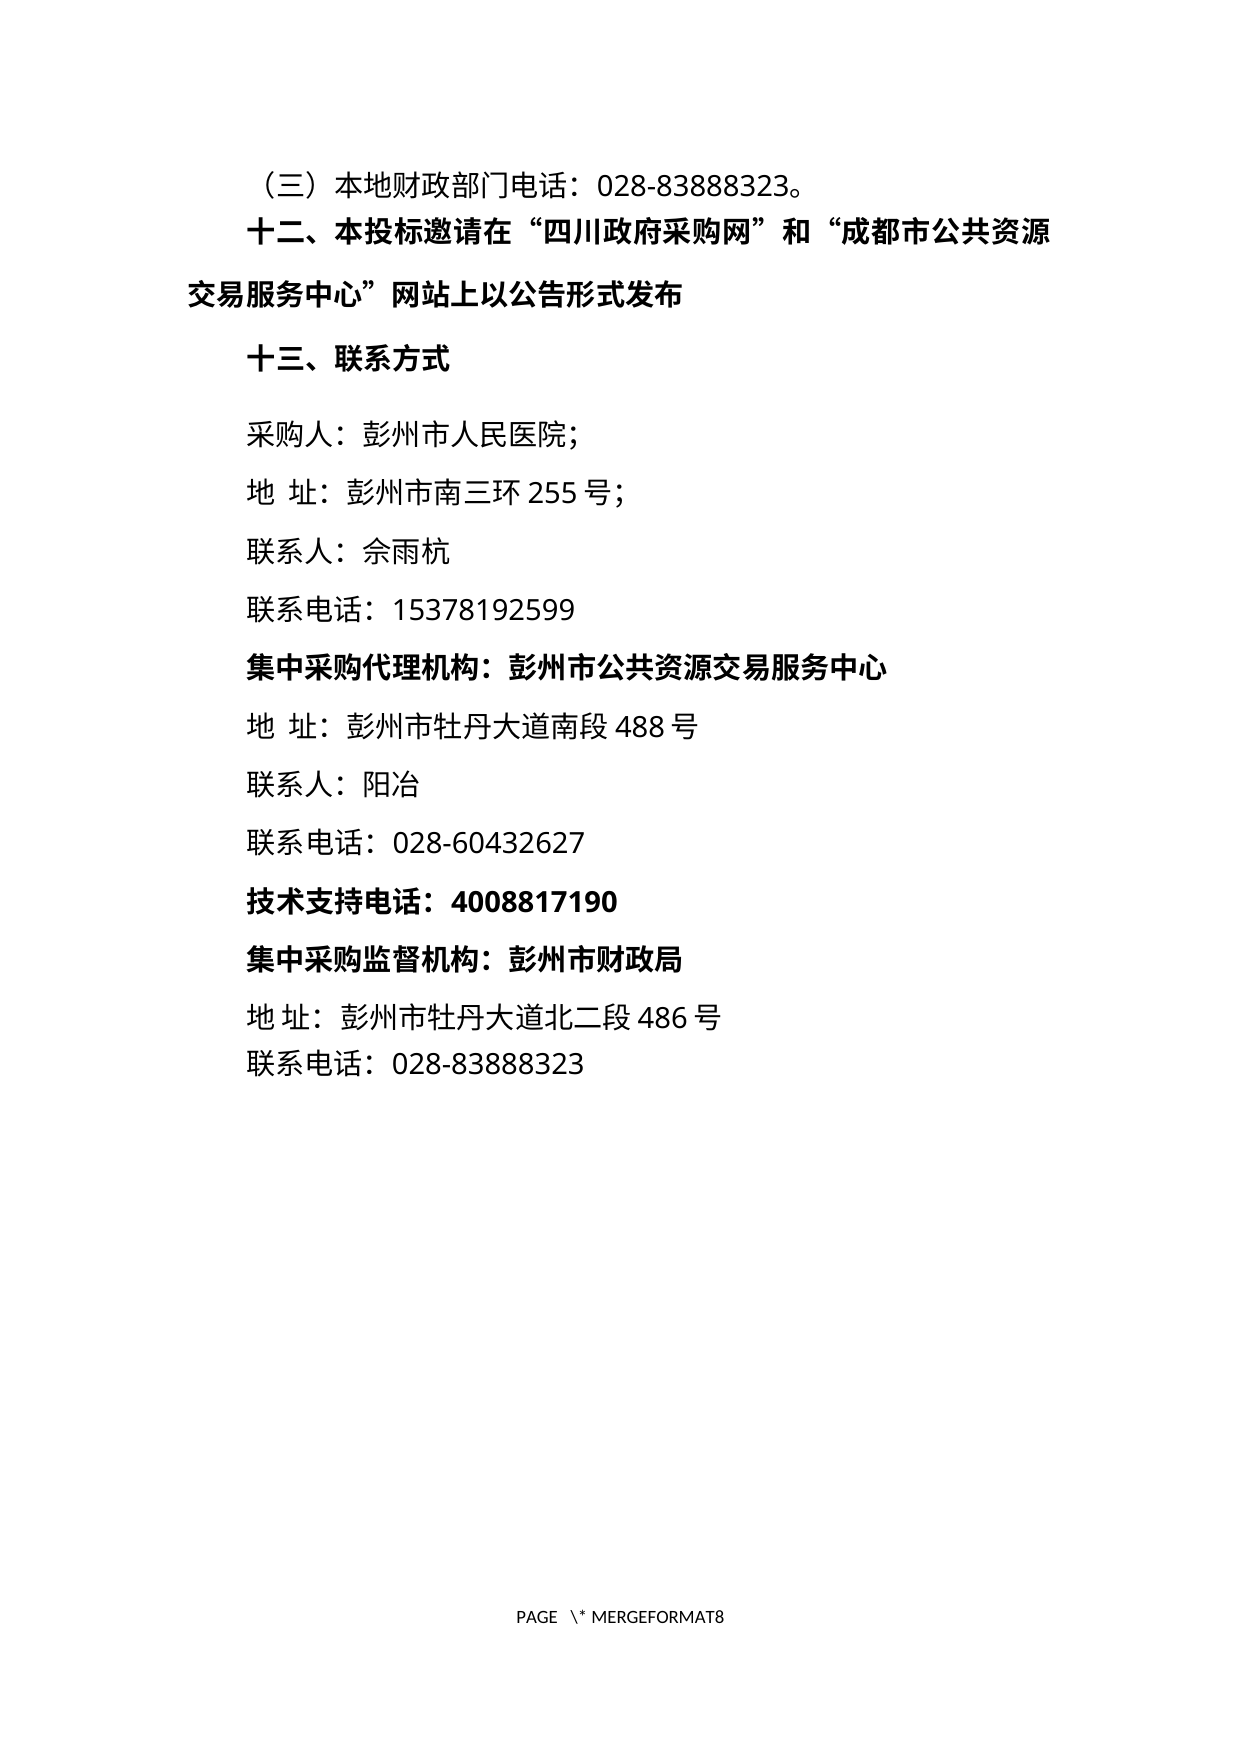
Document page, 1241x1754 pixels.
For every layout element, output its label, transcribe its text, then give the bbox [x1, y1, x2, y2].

list （三）本地财政部门电话：028-83888323。 [247, 150, 1053, 208]
text 地 址：彭州市牡丹大道北二段486号 [187, 982, 1053, 1040]
text 技术支持电话：4008817190 [187, 865, 1053, 924]
list 本投标邀请在“四川政府采购网”和“成都市公共资源交易服务中心”网站上以公告形式发布 [187, 208, 1053, 314]
text 集中采购代理机构：彭州市公共资源交易服务中心 [187, 632, 1053, 690]
text 集中采购监督机构：彭州市财政局 [187, 924, 1053, 982]
list 联系方式 [187, 335, 1053, 377]
text 联系人：阳冶 [187, 749, 1053, 807]
text 联系电话：028-60432627 [187, 807, 1053, 865]
text 联系电话：15378192599 [187, 574, 1053, 632]
text 地 址：彭州市南三环255号； [187, 457, 1053, 515]
text 联系电话：028-83888323 [187, 1040, 1053, 1083]
text 联系人：佘雨杭 [187, 515, 1053, 574]
text 采购人：彭州市人民医院； [187, 399, 1053, 457]
text 地 址：彭州市牡丹大道南段488号 [187, 690, 1053, 749]
